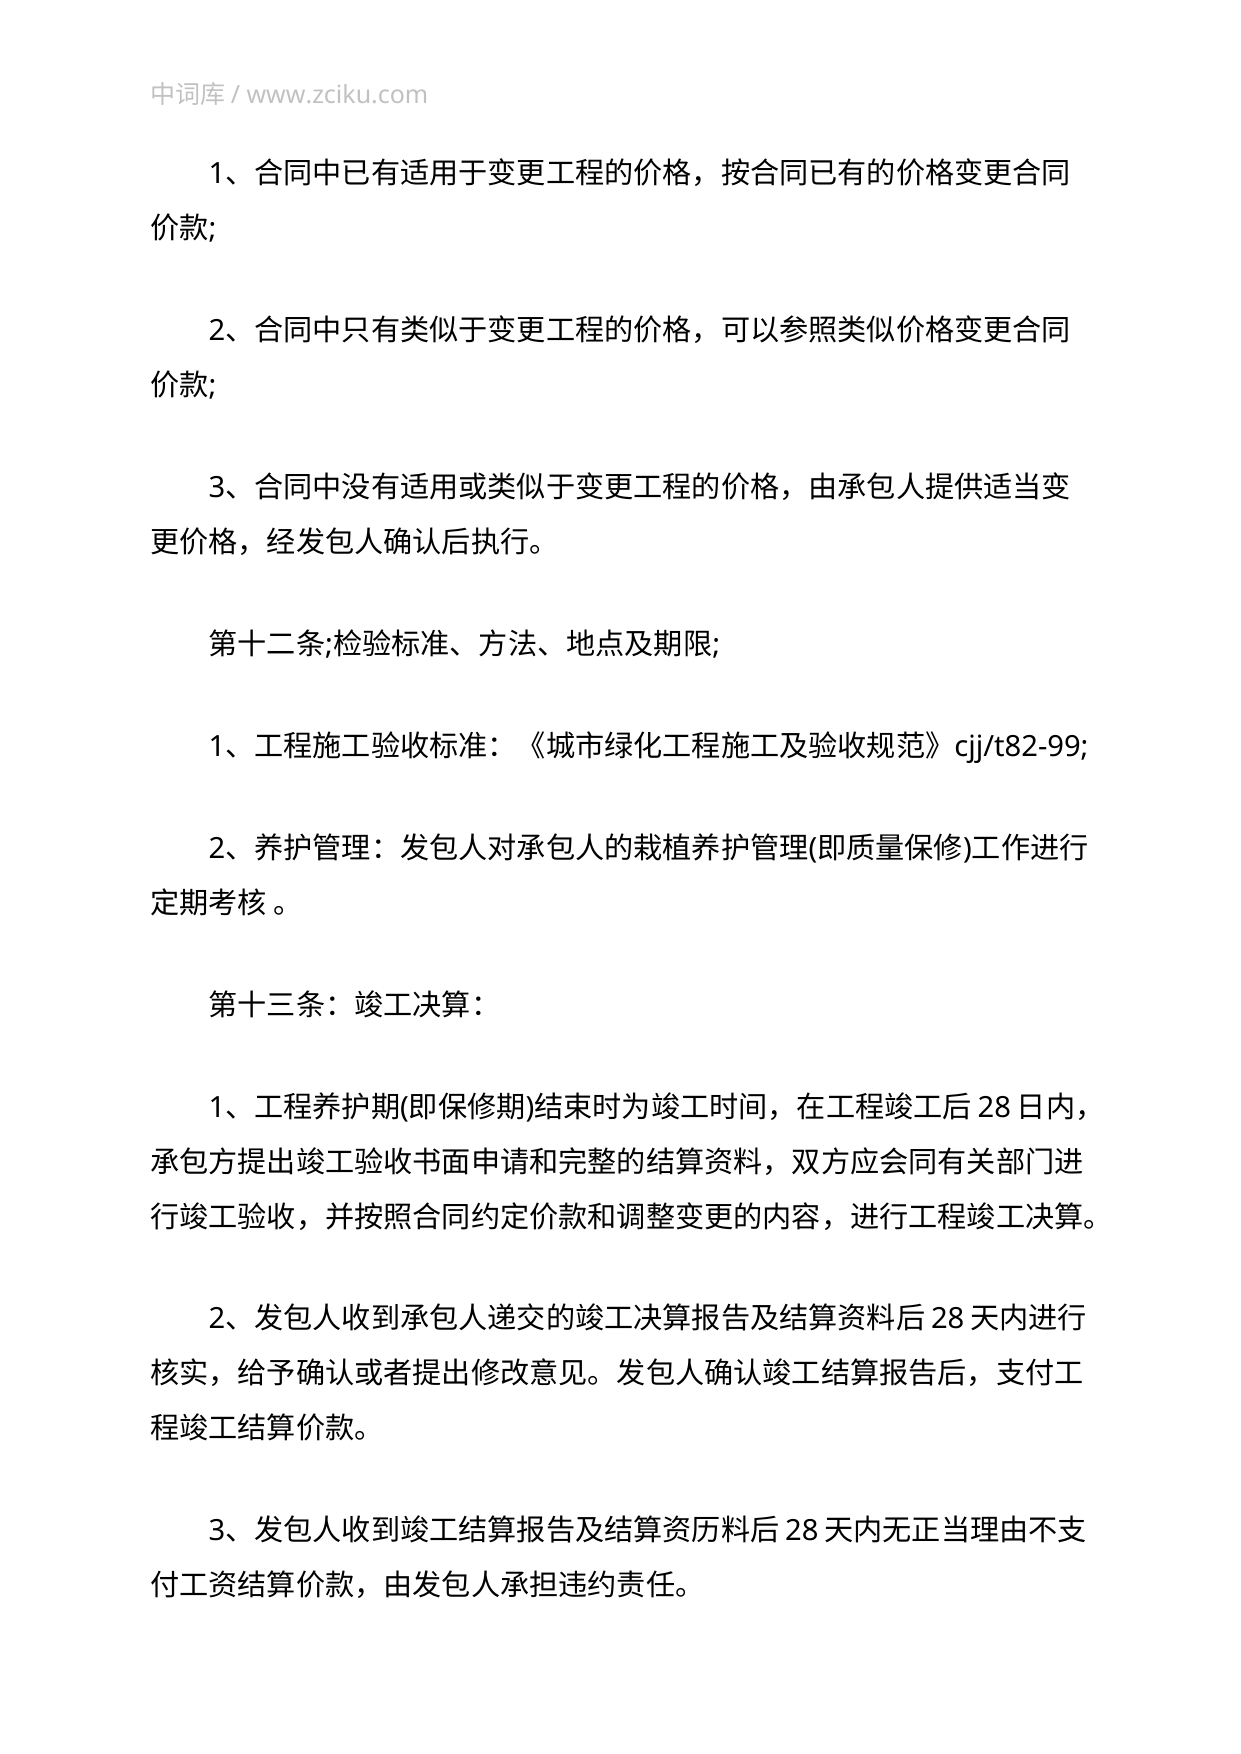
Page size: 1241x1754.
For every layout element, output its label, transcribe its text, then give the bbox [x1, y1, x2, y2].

text 第十三条：竣工决算： [150, 981, 1090, 1024]
text 2、发包人收到承包人递交的竣工决算报告及结算资料后28天内进行核实，给予确认或者提出修改意见。发包人确认竣工结算报告后，支付工程竣工结算价款。 [150, 1295, 1090, 1447]
text 2、养护管理：发包人对承包人的栽植养护管理(即质量保修)工作进行定期考核 。 [150, 825, 1090, 922]
text 1、工程养护期(即保修期)结束时为竣工时间，在工程竣工后28日内，承包方提出竣工验收书面申请和完整的结算资料，双方应会同有关部门进行竣工验收，并按照合同约定价款和调整变更的内容，进行工程竣工决算。 [150, 1083, 1090, 1235]
text 3、发包人收到竣工结算报告及结算资历料后28天内无正当理由不支付工资结算价款，由发包人承担违约责任。 [150, 1507, 1090, 1604]
text 2、合同中只有类似于变更工程的价格，可以参照类似价格变更合同价款; [150, 307, 1090, 404]
text 1、合同中已有适用于变更工程的价格，按合同已有的价格变更合同价款; [150, 150, 1090, 247]
text 3、合同中没有适用或类似于变更工程的价格，由承包人提供适当变更价格，经发包人确认后执行。 [150, 464, 1090, 561]
text 第十二条;检验标准、方法、地点及期限; [150, 621, 1090, 663]
text 1、工程施工验收标准：《城市绿化工程施工及验收规范》cjj/t82-99; [150, 723, 1090, 765]
